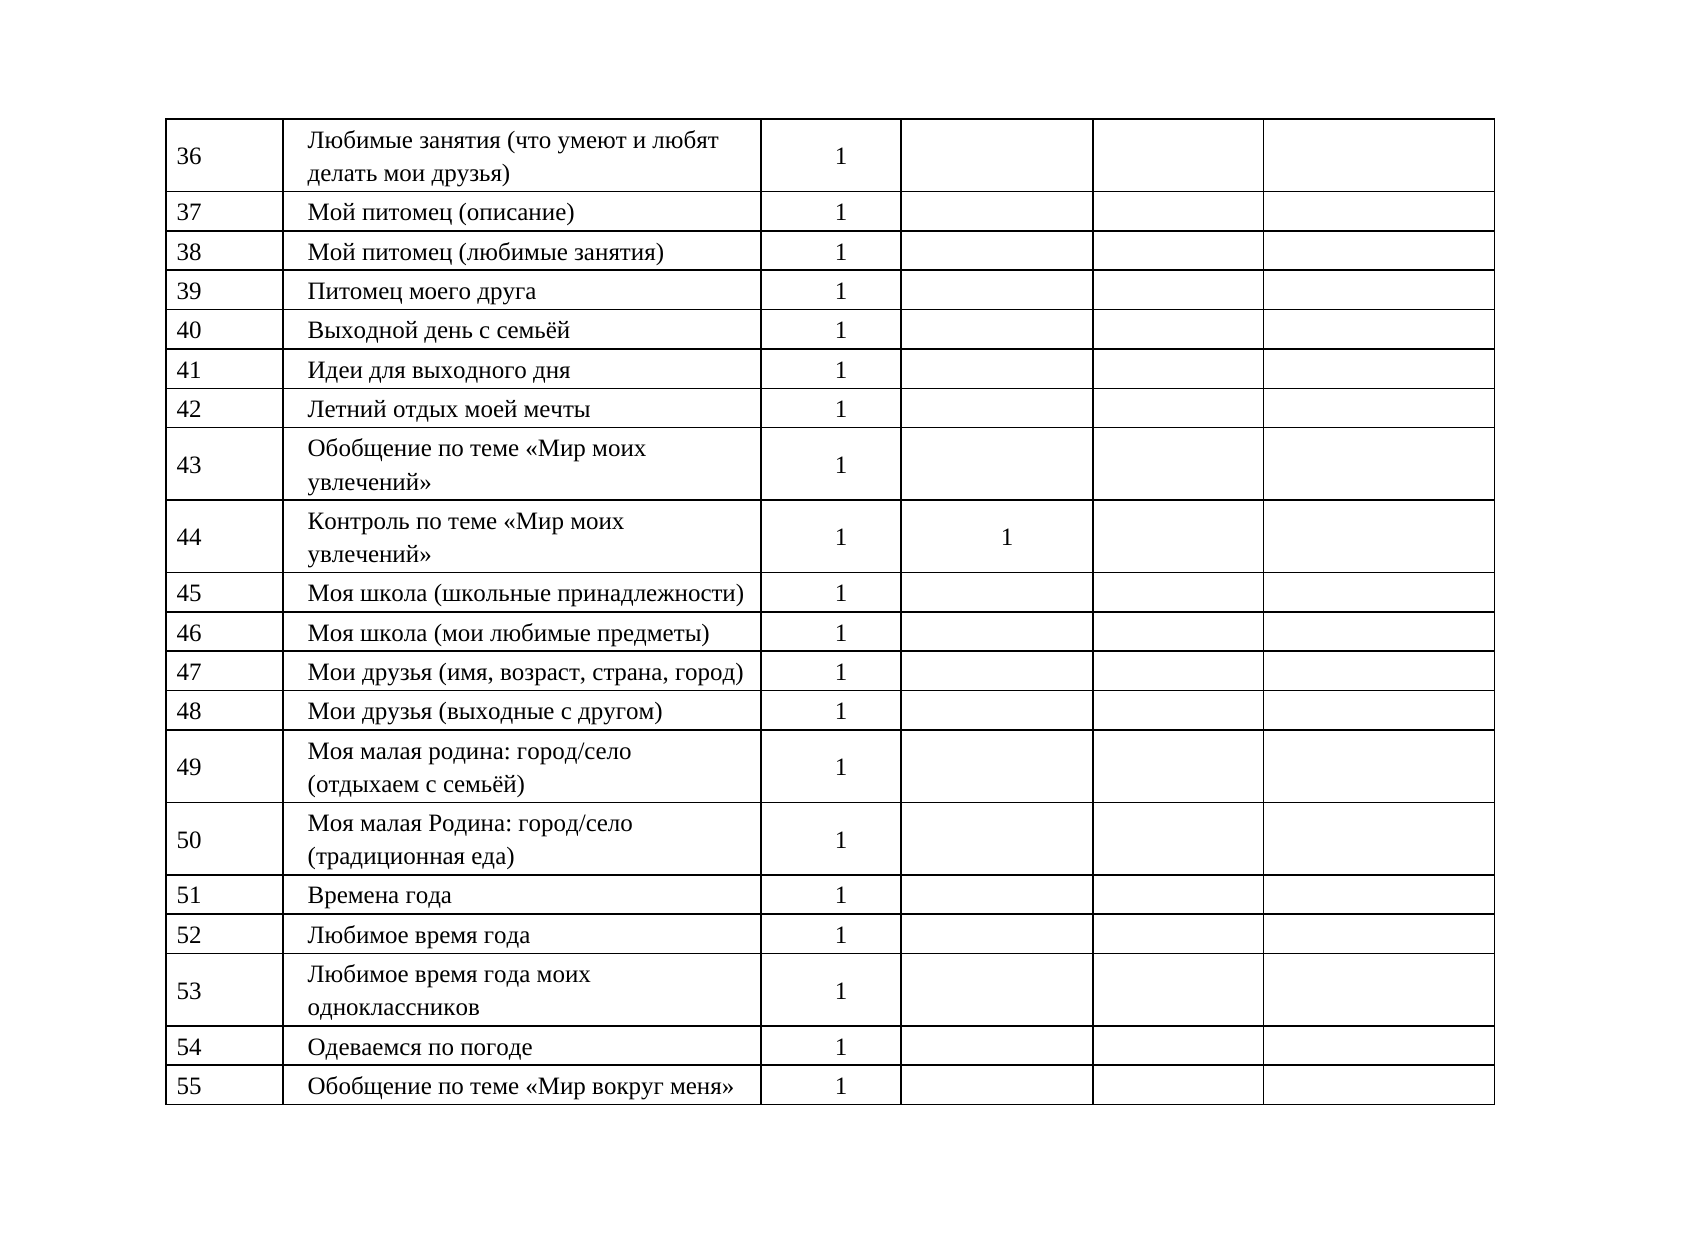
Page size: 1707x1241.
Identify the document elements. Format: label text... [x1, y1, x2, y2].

table_cell [902, 803, 1092, 874]
table_cell [1264, 803, 1494, 874]
table_cell 47 [167, 652, 282, 690]
table_cell 51 [167, 876, 282, 913]
table_cell [902, 613, 1092, 650]
table_cell [902, 120, 1092, 191]
table_cell [1094, 271, 1263, 309]
table_cell 54 [167, 1027, 282, 1064]
table_cell [1264, 271, 1494, 309]
table_cell 1 [762, 232, 900, 269]
table_cell 55 [167, 1066, 282, 1104]
table_cell [902, 573, 1092, 611]
table_cell [1264, 876, 1494, 913]
table_cell 1 [762, 954, 900, 1025]
table_cell [902, 192, 1092, 230]
table_cell [1094, 501, 1263, 572]
table_cell Мои друзья (имя, возраст, страна, город) [284, 652, 760, 690]
table_cell 36 [167, 120, 282, 191]
table_cell 1 [762, 389, 900, 427]
table_cell 42 [167, 389, 282, 427]
table_cell [1094, 652, 1263, 690]
table_cell Мой питомец (описание) [284, 192, 760, 230]
table_cell [1094, 350, 1263, 387]
table_cell 52 [167, 915, 282, 953]
table_cell [902, 310, 1092, 348]
table_cell [1094, 915, 1263, 953]
table_cell 1 [762, 876, 900, 913]
table_cell [902, 389, 1092, 427]
table_cell 1 [762, 428, 900, 499]
table_cell 40 [167, 310, 282, 348]
table_cell [1094, 310, 1263, 348]
table_cell 1 [762, 350, 900, 387]
table_cell Обобщение по теме «Мир моих увлечений» [284, 428, 760, 499]
table_cell 1 [762, 652, 900, 690]
table_cell 53 [167, 954, 282, 1025]
table_cell Любимые занятия (что умеют и любят делать мои друзья) [284, 120, 760, 191]
table_cell 1 [762, 915, 900, 953]
table_cell [1094, 192, 1263, 230]
table_cell 37 [167, 192, 282, 230]
table_cell [1264, 731, 1494, 801]
table_cell [1264, 310, 1494, 348]
table_cell Времена года [284, 876, 760, 913]
table_cell Обобщение по теме «Мир вокруг меня» [284, 1066, 760, 1104]
table_cell [902, 876, 1092, 913]
table_cell 48 [167, 691, 282, 729]
table_cell Моя малая родина: город/село (отдыхаем с семьёй) [284, 731, 760, 801]
table_cell Мои друзья (выходные с другом) [284, 691, 760, 729]
table_cell [1094, 731, 1263, 801]
table_cell [1094, 876, 1263, 913]
table_cell [1264, 350, 1494, 387]
table_cell [1264, 613, 1494, 650]
table_cell [902, 1066, 1092, 1104]
table_cell [902, 691, 1092, 729]
table_cell [1264, 652, 1494, 690]
table_cell 1 [762, 310, 900, 348]
table_cell [1094, 428, 1263, 499]
table_cell [1264, 389, 1494, 427]
table_cell 1 [762, 613, 900, 650]
table_cell Мой питомец (любимые занятия) [284, 232, 760, 269]
table_cell 1 [762, 731, 900, 801]
table_cell [1094, 389, 1263, 427]
table_cell 45 [167, 573, 282, 611]
table_cell 46 [167, 613, 282, 650]
table_cell 1 [902, 501, 1092, 572]
table_cell [1264, 1027, 1494, 1064]
table_cell 38 [167, 232, 282, 269]
table_cell [902, 915, 1092, 953]
table_cell [1264, 232, 1494, 269]
table_cell Моя школа (школьные принадлежности) [284, 573, 760, 611]
table_cell Любимое время года моих одноклассников [284, 954, 760, 1025]
table_cell Моя малая Родина: город/село (традиционная еда) [284, 803, 760, 874]
table_cell Одеваемся по погоде [284, 1027, 760, 1064]
table_cell 1 [762, 501, 900, 572]
table_cell Выходной день с семьёй [284, 310, 760, 348]
table_cell Любимое время года [284, 915, 760, 953]
table_cell [1264, 428, 1494, 499]
table_cell [1264, 954, 1494, 1025]
table_cell 49 [167, 731, 282, 801]
table_cell Питомец моего друга [284, 271, 760, 309]
table_cell [902, 232, 1092, 269]
table_cell 43 [167, 428, 282, 499]
table_cell [1264, 501, 1494, 572]
table_cell [902, 954, 1092, 1025]
table_cell 1 [762, 1027, 900, 1064]
table_cell 1 [762, 803, 900, 874]
table_cell [1264, 915, 1494, 953]
table_cell Моя школа (мои любимые предметы) [284, 613, 760, 650]
table_cell 1 [762, 1066, 900, 1104]
table_cell [1264, 691, 1494, 729]
table_cell [902, 350, 1092, 387]
table_cell 1 [762, 691, 900, 729]
table_cell [1264, 120, 1494, 191]
table_cell [902, 1027, 1092, 1064]
table_cell Летний отдых моей мечты [284, 389, 760, 427]
table_cell [1264, 573, 1494, 611]
table_cell 50 [167, 803, 282, 874]
table_cell [1264, 1066, 1494, 1104]
table_cell [1094, 120, 1263, 191]
table_cell [1094, 613, 1263, 650]
table_cell [902, 428, 1092, 499]
table_cell Идеи для выходного дня [284, 350, 760, 387]
table_cell 41 [167, 350, 282, 387]
table_cell Контроль по теме «Мир моих увлечений» [284, 501, 760, 572]
table_cell 1 [762, 573, 900, 611]
table_cell [1094, 1066, 1263, 1104]
table_cell [1094, 232, 1263, 269]
table_cell [1094, 803, 1263, 874]
table_cell [1094, 573, 1263, 611]
table_cell 1 [762, 120, 900, 191]
table_cell [902, 271, 1092, 309]
table_cell [902, 731, 1092, 801]
table_cell [1264, 192, 1494, 230]
table_cell [1094, 954, 1263, 1025]
table_cell 44 [167, 501, 282, 572]
table_cell [902, 652, 1092, 690]
table_cell 39 [167, 271, 282, 309]
table_cell [1094, 691, 1263, 729]
table_cell 1 [762, 271, 900, 309]
table_cell [1094, 1027, 1263, 1064]
table_cell 1 [762, 192, 900, 230]
